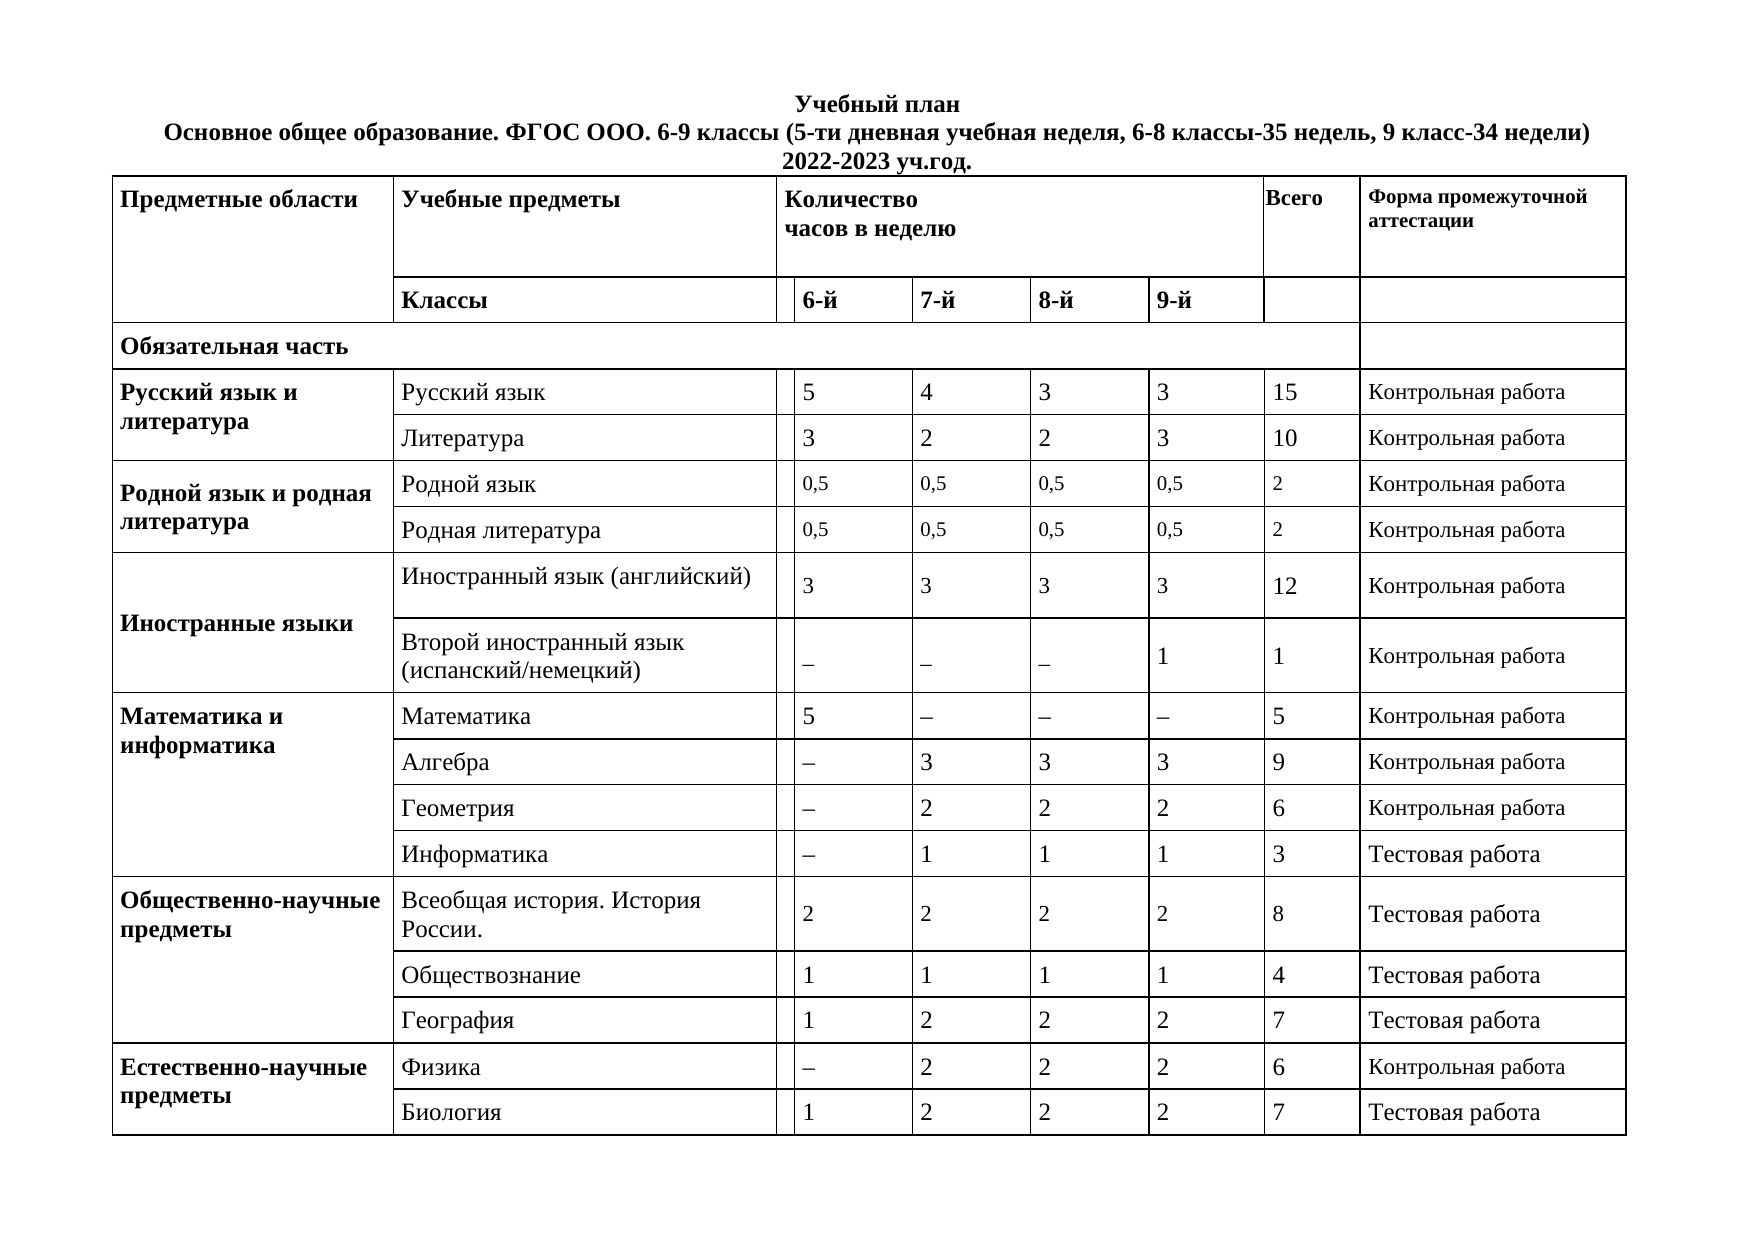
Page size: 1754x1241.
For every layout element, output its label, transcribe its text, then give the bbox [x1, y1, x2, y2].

table_cell Контрольная работа [1361, 553, 1625, 617]
table_cell 1 [1265, 619, 1359, 692]
table_cell 8 [1265, 877, 1359, 950]
table_cell [1361, 278, 1625, 322]
table_cell [777, 1090, 794, 1134]
table_cell [777, 415, 794, 460]
table_cell [777, 952, 794, 996]
table_cell 2 [1031, 1044, 1148, 1088]
table_cell 6 [1265, 1044, 1359, 1088]
table_cell 10 [1265, 415, 1359, 460]
table_cell [777, 278, 794, 322]
table_cell 2 [913, 415, 1030, 460]
table_header Учебные предметы [394, 177, 776, 276]
table_cell – [1150, 693, 1264, 738]
table_cell 9 [1265, 740, 1359, 784]
table_cell Биология [394, 1090, 776, 1134]
table_cell [777, 877, 794, 950]
table_cell Физика [394, 1044, 776, 1088]
table_cell 3 [1150, 415, 1264, 460]
table_cell Контрольная работа [1361, 461, 1625, 506]
text Основное общее образование. ФГОС ООО. 6-9 классы (5-ти дневная учебная неделя, 6-8 классы-35 недель, 9 класс-34 недели) [112, 117, 1642, 146]
table_cell – [913, 693, 1030, 738]
table_cell Математика и информатика [113, 693, 393, 876]
table_cell 7 [1265, 1090, 1359, 1134]
table_cell 2 [1031, 785, 1148, 830]
table_cell Тестовая работа [1361, 998, 1625, 1042]
table_cell Математика [394, 693, 776, 738]
table_cell 6-й [795, 278, 912, 322]
table_cell – [795, 785, 912, 830]
table_cell Контрольная работа [1361, 740, 1625, 784]
table_cell Тестовая работа [1361, 831, 1625, 876]
table_cell 2 [1031, 877, 1148, 950]
table_cell 2 [1150, 877, 1264, 950]
table_cell Русский язык [394, 370, 776, 414]
table_cell [777, 1044, 794, 1088]
table_cell 1 [1031, 952, 1148, 996]
table_cell Контрольная работа [1361, 785, 1625, 830]
table_cell _ [913, 619, 1030, 692]
table_cell 1 [1150, 831, 1264, 876]
table_cell 2 [1031, 998, 1148, 1042]
table_cell Тестовая работа [1361, 877, 1625, 950]
table_cell 5 [1265, 693, 1359, 738]
table_cell _ [795, 619, 912, 692]
table_cell Контрольная работа [1361, 619, 1625, 692]
table_cell 5 [795, 370, 912, 414]
table_cell 7 [1265, 998, 1359, 1042]
table_cell 3 [795, 415, 912, 460]
table_cell 2 [913, 877, 1030, 950]
table_cell [777, 553, 794, 617]
table_cell – [1031, 693, 1148, 738]
table_cell Иностранные языки [113, 553, 393, 692]
table_cell [1361, 323, 1625, 368]
table_cell 0,5 [913, 507, 1030, 552]
table_cell География [394, 998, 776, 1042]
table_cell Литература [394, 415, 776, 460]
table_cell Контрольная работа [1361, 693, 1625, 738]
table_cell 2 [1150, 1044, 1264, 1088]
table_cell 2 [1265, 461, 1359, 506]
table_cell Алгебра [394, 740, 776, 784]
table_header Предметные области [113, 177, 393, 322]
table_cell 1 [913, 952, 1030, 996]
table_cell [777, 370, 794, 414]
table_cell Обязательная часть [113, 323, 1359, 368]
table_cell 0,5 [1150, 507, 1264, 552]
table_cell 0,5 [1031, 507, 1148, 552]
table_cell 0,5 [1150, 461, 1264, 506]
table_cell 1 [1150, 952, 1264, 996]
table_cell 1 [795, 998, 912, 1042]
table_cell Тестовая работа [1361, 1090, 1625, 1134]
table_cell Второй иностранный язык (испанский/немецкий) [394, 619, 776, 692]
table_cell 3 [1150, 370, 1264, 414]
table_cell 8-й [1031, 278, 1148, 322]
table_cell 3 [913, 740, 1030, 784]
table_cell 4 [1265, 952, 1359, 996]
table_cell 1 [795, 952, 912, 996]
table_cell 2 [913, 1044, 1030, 1088]
table_cell Контрольная работа [1361, 1044, 1625, 1088]
table_cell Иностранный язык (английский) [394, 553, 776, 617]
table_cell [777, 831, 794, 876]
table_cell Контрольная работа [1361, 415, 1625, 460]
table_cell 12 [1265, 553, 1359, 617]
table_cell 2 [1031, 1090, 1148, 1134]
table_cell 3 [795, 553, 912, 617]
table_cell 3 [1031, 370, 1148, 414]
table_cell [777, 461, 794, 506]
table_cell Общественно-научные предметы [113, 877, 393, 1042]
table_cell Родной язык [394, 461, 776, 506]
table_cell 0,5 [913, 461, 1030, 506]
table_cell _ [1031, 619, 1148, 692]
table_cell 2 [913, 998, 1030, 1042]
table_cell 2 [1150, 785, 1264, 830]
table_cell 3 [1265, 831, 1359, 876]
table_header Всего [1264, 177, 1359, 276]
table_cell 2 [1150, 1090, 1264, 1134]
table_cell – [795, 831, 912, 876]
table_cell Обществознание [394, 952, 776, 996]
table_cell 6 [1265, 785, 1359, 830]
table_cell [1265, 278, 1359, 322]
table_cell 15 [1265, 370, 1359, 414]
table_cell 7-й [913, 278, 1030, 322]
table_cell 3 [913, 553, 1030, 617]
table_cell 0,5 [795, 461, 912, 506]
table_cell 3 [1150, 740, 1264, 784]
table_cell [777, 693, 794, 738]
text Учебный план [112, 89, 1642, 117]
table_cell 2 [1031, 415, 1148, 460]
table_cell 3 [1031, 553, 1148, 617]
table_cell [777, 619, 794, 692]
table_cell 1 [795, 1090, 912, 1134]
table_cell 2 [913, 785, 1030, 830]
table_cell 3 [1150, 553, 1264, 617]
table_cell 0,5 [1031, 461, 1148, 506]
table_cell [777, 507, 794, 552]
text 2022-2023 уч.год. [112, 146, 1642, 175]
table_cell 2 [1150, 998, 1264, 1042]
table_cell Родная литература [394, 507, 776, 552]
table_cell Геометрия [394, 785, 776, 830]
table_cell 5 [795, 693, 912, 738]
table_cell Контрольная работа [1361, 507, 1625, 552]
table_cell Контрольная работа [1361, 370, 1625, 414]
table_cell 1 [1031, 831, 1148, 876]
table_cell Всеобщая история. История России. [394, 877, 776, 950]
table_cell 2 [913, 1090, 1030, 1134]
table_cell Естественно-научные предметы [113, 1044, 393, 1134]
table_cell Родной язык и родная литература [113, 461, 393, 552]
table_cell 2 [1265, 507, 1359, 552]
table_cell 3 [1031, 740, 1148, 784]
table_cell [777, 740, 794, 784]
table_cell – [795, 1044, 912, 1088]
table_header Количество часов в неделю [777, 177, 1263, 276]
table_cell Тестовая работа [1361, 952, 1625, 996]
table_cell 1 [913, 831, 1030, 876]
table_cell Информатика [394, 831, 776, 876]
table_cell Русский язык и литература [113, 370, 393, 460]
table_cell 9-й [1150, 278, 1263, 322]
table_cell 4 [913, 370, 1030, 414]
table_cell 2 [795, 877, 912, 950]
table_cell [777, 785, 794, 830]
table_cell Классы [394, 278, 776, 322]
table_header Форма промежуточной аттестации [1361, 177, 1625, 276]
table_cell [777, 998, 794, 1042]
table_cell – [795, 740, 912, 784]
table_cell 0,5 [795, 507, 912, 552]
table_cell 1 [1150, 619, 1264, 692]
